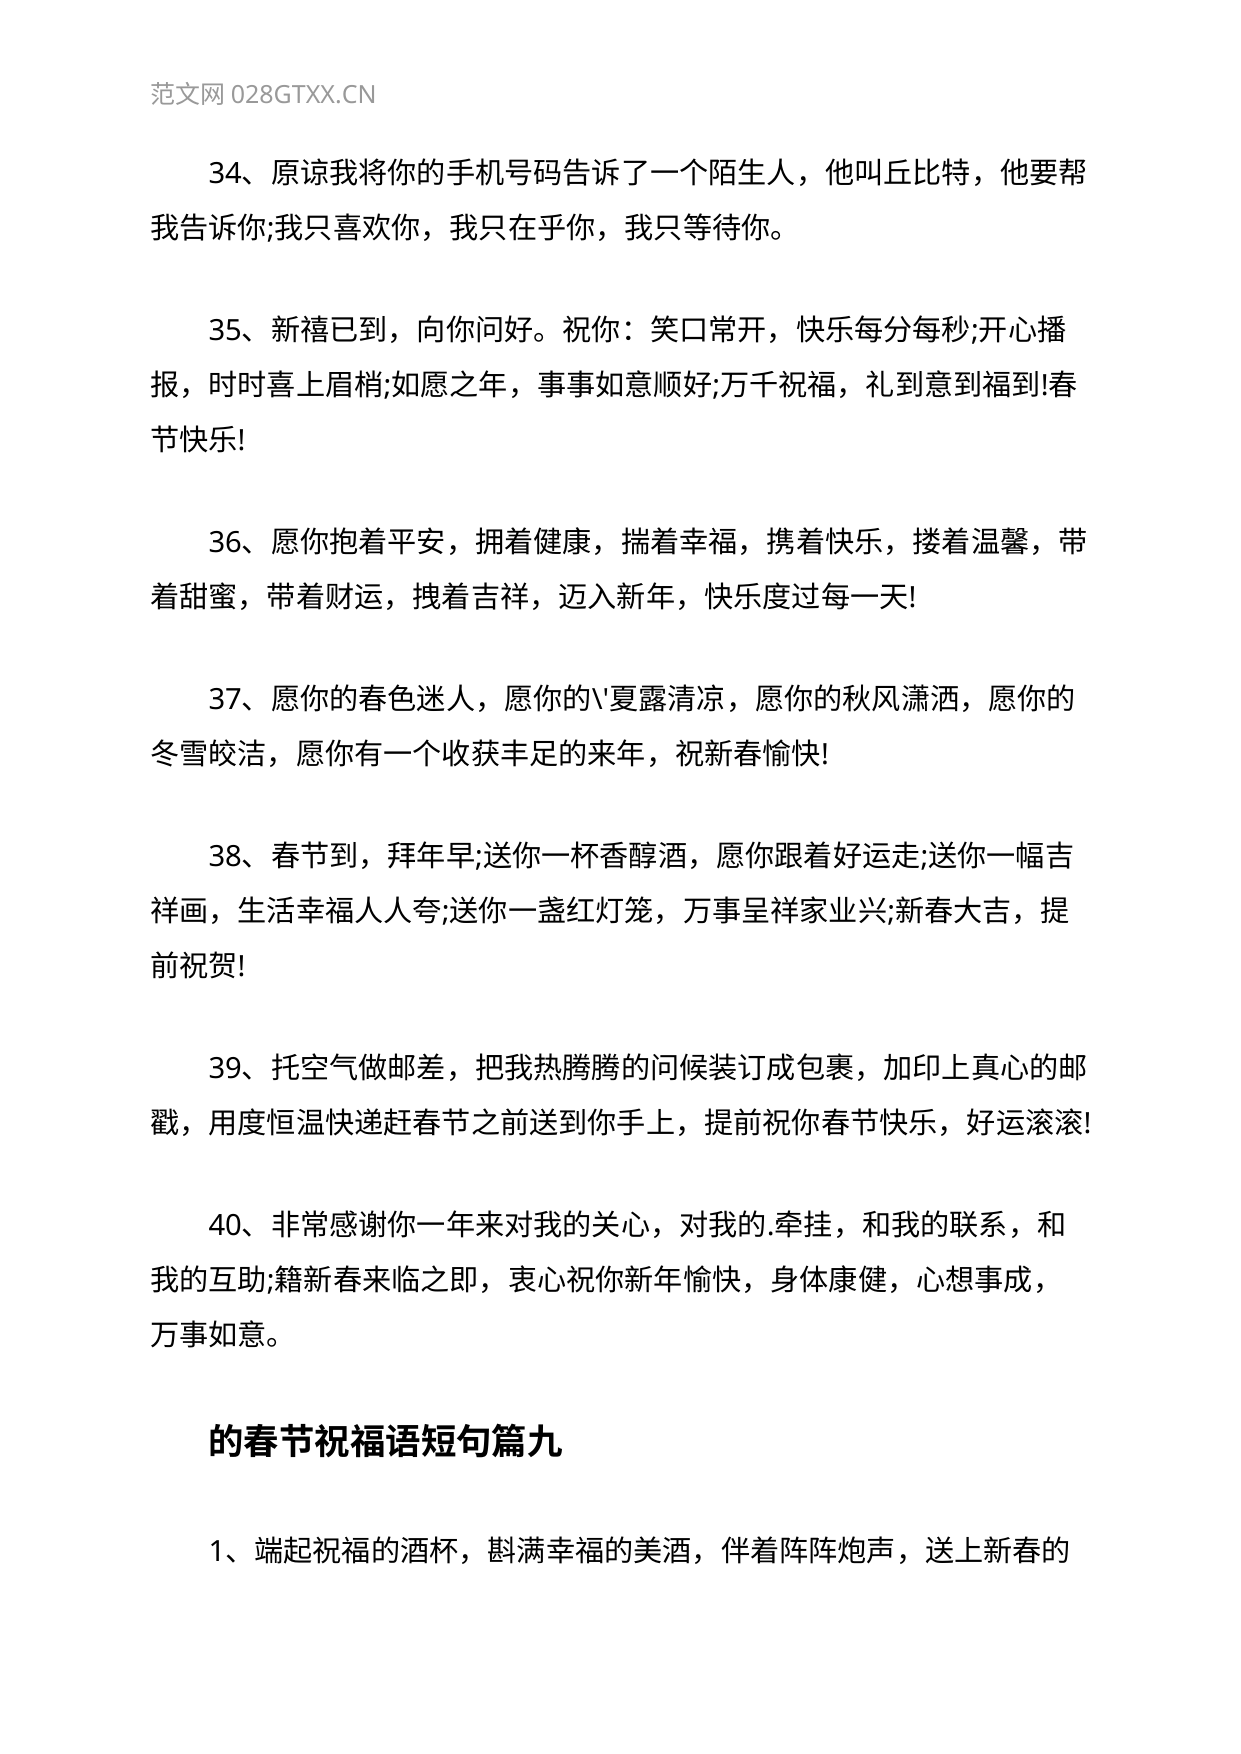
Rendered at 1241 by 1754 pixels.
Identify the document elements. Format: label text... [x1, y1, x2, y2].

text 36、愿你抱着平安，拥着健康，揣着幸福，携着快乐，搂着温馨，带着甜蜜，带着财运，拽着吉祥，迈入新年，快乐度过每一天! [150, 519, 1090, 616]
text 37、愿你的春色迷人，愿你的\'夏露清凉，愿你的秋风潇洒，愿你的冬雪皎洁，愿你有一个收获丰足的来年，祝新春愉快! [150, 676, 1090, 773]
text 38、春节到，拜年早;送你一杯香醇酒，愿你跟着好运走;送你一幅吉祥画，生活幸福人人夸;送你一盏红灯笼，万事呈祥家业兴;新春大吉，提前祝贺! [150, 833, 1090, 985]
text 39、托空气做邮差，把我热腾腾的问候装订成包裹，加印上真心的邮戳，用度恒温快递赶春节之前送到你手上，提前祝你春节快乐，好运滚滚! [150, 1045, 1090, 1142]
text 34、原谅我将你的手机号码告诉了一个陌生人，他叫丘比特，他要帮我告诉你;我只喜欢你，我只在乎你，我只等待你。 [150, 150, 1090, 247]
text 的春节祝福语短句篇九 [150, 1414, 1090, 1465]
text 35、新禧已到，向你问好。祝你：笑口常开，快乐每分每秒;开心播报，时时喜上眉梢;如愿之年，事事如意顺好;万千祝福，礼到意到福到!春节快乐! [150, 307, 1090, 459]
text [150, 1527, 1090, 1569]
text 40、非常感谢你一年来对我的关心，对我的.牵挂，和我的联系，和我的互助;籍新春来临之即，衷心祝你新年愉快，身体康健，心想事成，万事如意。 [150, 1202, 1090, 1354]
